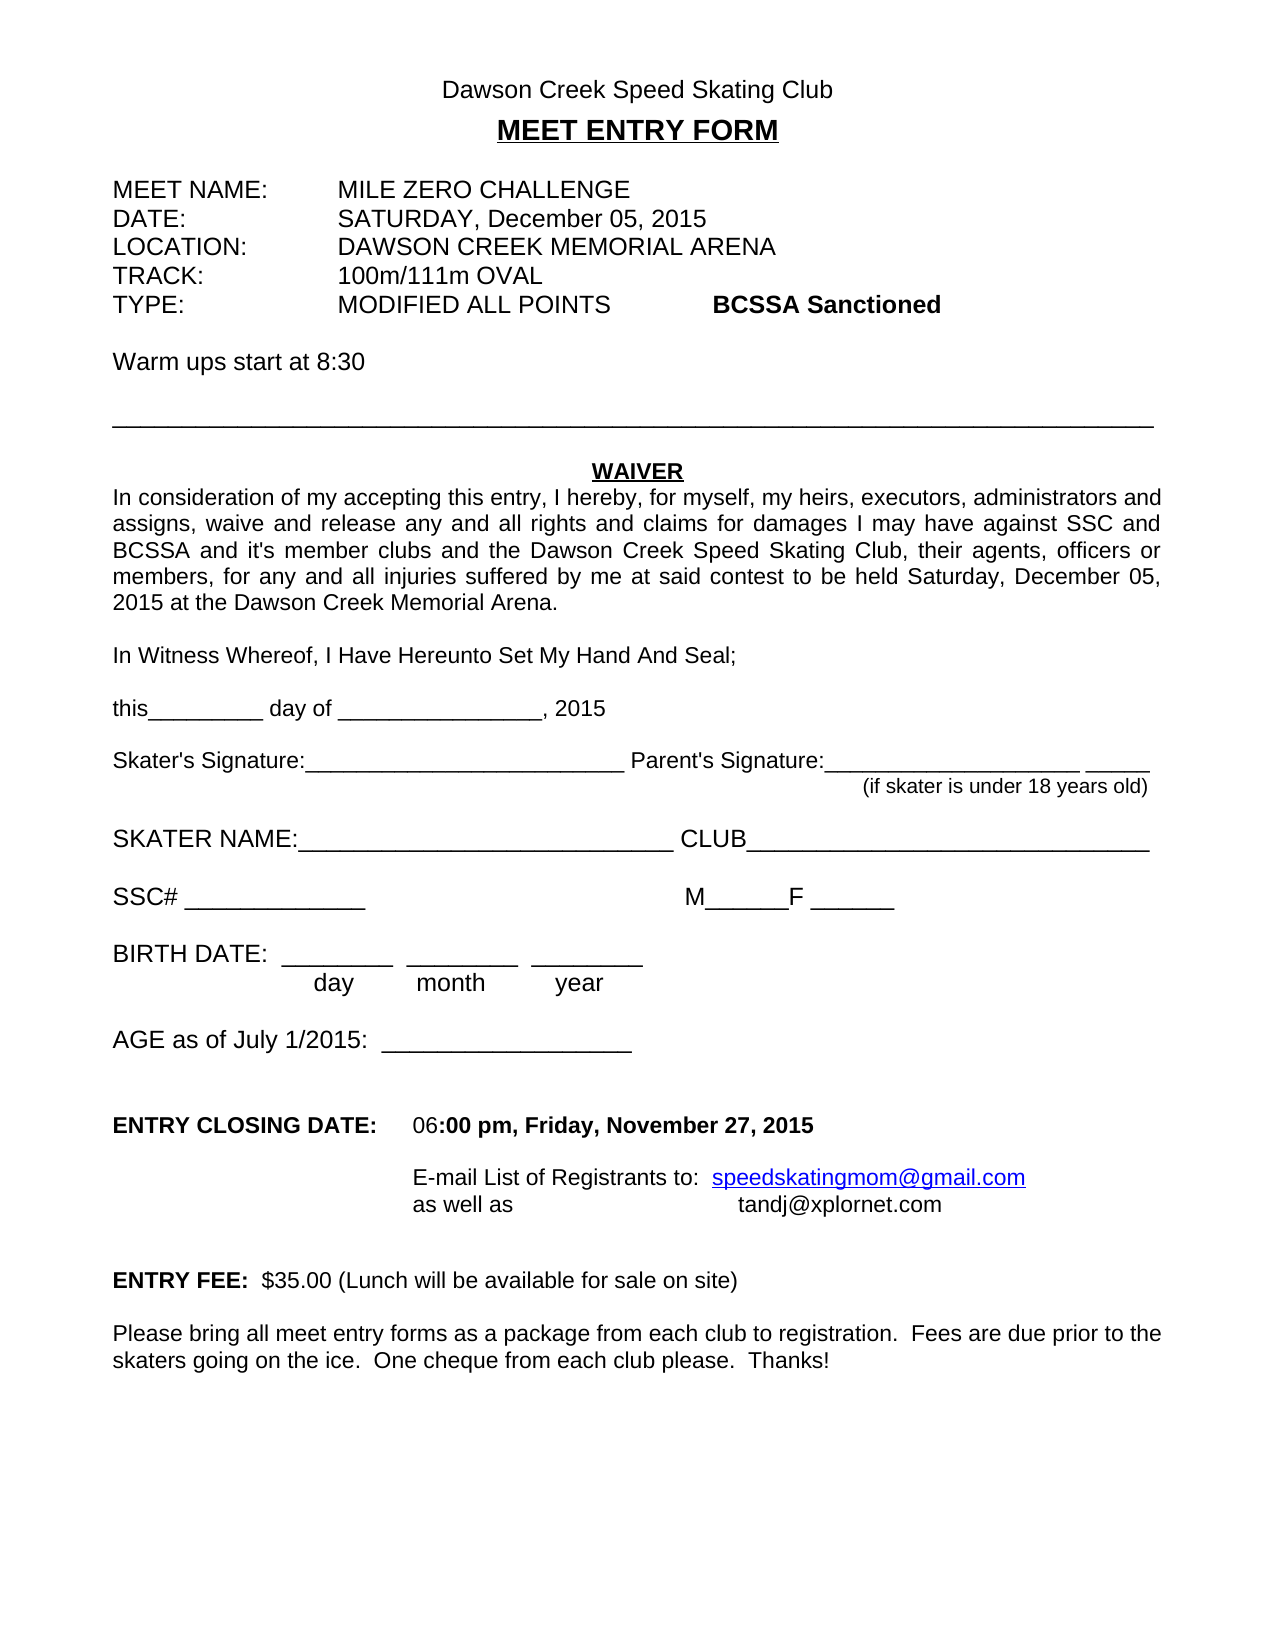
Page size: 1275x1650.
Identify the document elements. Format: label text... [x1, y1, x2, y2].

text MEET NAME: MILE ZERO CHALLENGE [112, 175, 1162, 203]
text ENTRY CLOSING DATE: 06:00 pm, Friday, November 27, 2015 [112, 1112, 1162, 1138]
text Warm ups start at 8:30 [112, 347, 1162, 376]
text (if skater is under 18 years old) [112, 774, 1162, 798]
text In consideration of my accepting this entry, I hereby, for myself, my heirs, executors, administrators and assigns, waive and release any and all rights and claims for damages I may have against SSC and BCSSA and it's member clubs and the Dawson Creek Speed Skating Club, their agents, officers or members, for any and all injuries suffered by me at said contest to be held Saturday, December 05, 2015 at the Dawson Creek Memorial Arena. [112, 484, 1162, 616]
text day month year [112, 968, 1162, 997]
text ENTRY FEE: $35.00 (Lunch will be available for sale on site) [112, 1267, 1162, 1294]
text MEET ENTRY FORM [112, 112, 1162, 146]
text as well as tandj@xplornet.com [112, 1191, 1162, 1243]
text AGE as of July 1/2015: __________________ [112, 1025, 1162, 1054]
text this_________ day of ________________, 2015 [112, 695, 1162, 721]
subtitle SSC# _____________ M______F ______ [112, 882, 1162, 910]
text TRACK: 100m/111m OVAL [112, 261, 1162, 290]
text Please bring all meet entry forms as a package from each club to registration. Fees are due prior to the skaters going on the ice. One cheque from each club please. Thanks! [112, 1320, 1162, 1373]
text Skater's Signature:_________________________ Parent's Signature:____________________ _____ [112, 747, 1162, 774]
text In Witness Whereof, I Have Hereunto Set My Hand And Seal; [112, 642, 1162, 668]
text LOCATION: DAWSON CREEK MEMORIAL ARENA [112, 232, 1162, 261]
text ___________________________________________________________________________ [112, 400, 1162, 429]
text SKATER NAME:___________________________ CLUB_____________________________ [112, 824, 1162, 853]
subtitle DATE: SATURDAY, December 05, 2015 [112, 203, 1162, 232]
text E-mail List of Registrants to: speedskatingmom@gmail.com [112, 1164, 1162, 1191]
text BIRTH DATE: ________ ________ ________ [112, 939, 1162, 968]
text TYPE: MODIFIED ALL POINTS BCSSA Sanctioned [112, 290, 1162, 318]
subtitle WAIVER [112, 458, 1162, 484]
